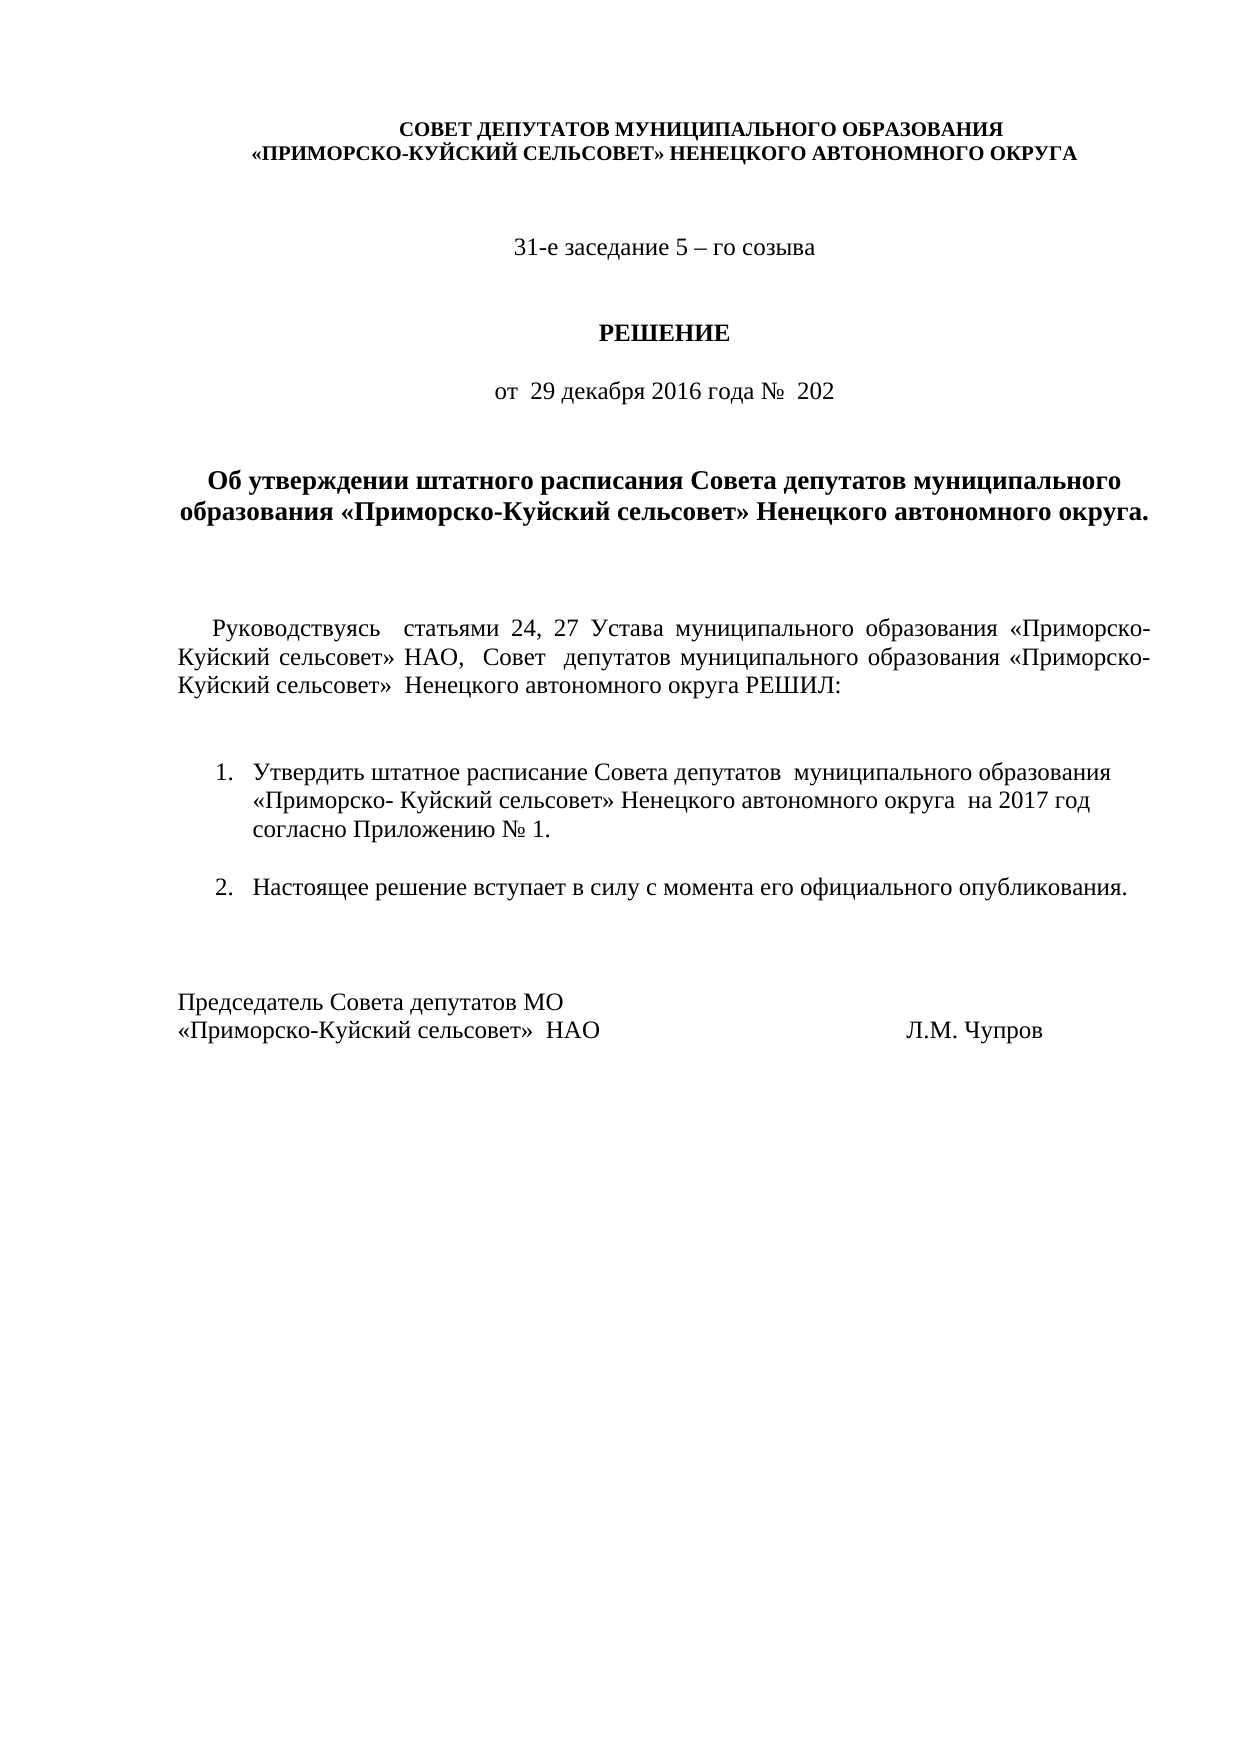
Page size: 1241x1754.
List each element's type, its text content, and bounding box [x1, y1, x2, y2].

text Руководствуясь статьями 24, 27 Устава муниципального образования «Приморско-Куйский сельсовет» НАО, Совет депутатов муниципального образования «Приморско-Куйский сельсовет» Ненецкого автономного округа РЕШИЛ: [177, 613, 1152, 699]
title 31-е заседание 5 – го созыва [177, 232, 1152, 261]
text «Приморско-Куйский сельсовет» НАО Л.М. Чупров [177, 1015, 1152, 1044]
title СОВЕТ ДЕПУТАТОВ МУНИЦИПАЛЬНОГО ОБРАЗОВАНИЯ [177, 117, 1152, 141]
title РЕШЕНИЕ [177, 318, 1152, 347]
text Председатель Совета депутатов МО [177, 987, 1152, 1015]
text Об утверждении штатного расписания Совета депутатов муниципального образования «Приморско-Куйский сельсовет» Ненецкого автономного округа. [177, 464, 1152, 527]
title «ПРИМОРСКО-КУЙСКИЙ СЕЛЬСОВЕТ» НЕНЕЦКОГО АВТОНОМНОГО ОКРУГА [177, 141, 1152, 165]
title от 29 декабря 2016 года № 202 [177, 376, 1152, 404]
list Утвердить штатное расписание Совета депутатов муниципального образования «Приморско- Куйский сельсовет» Ненецкого автономного округа на 2017 год согласно Приложению № 1. [215, 757, 1152, 843]
list Настоящее решение вступает в силу с момента его официального опубликования. [215, 872, 1152, 900]
